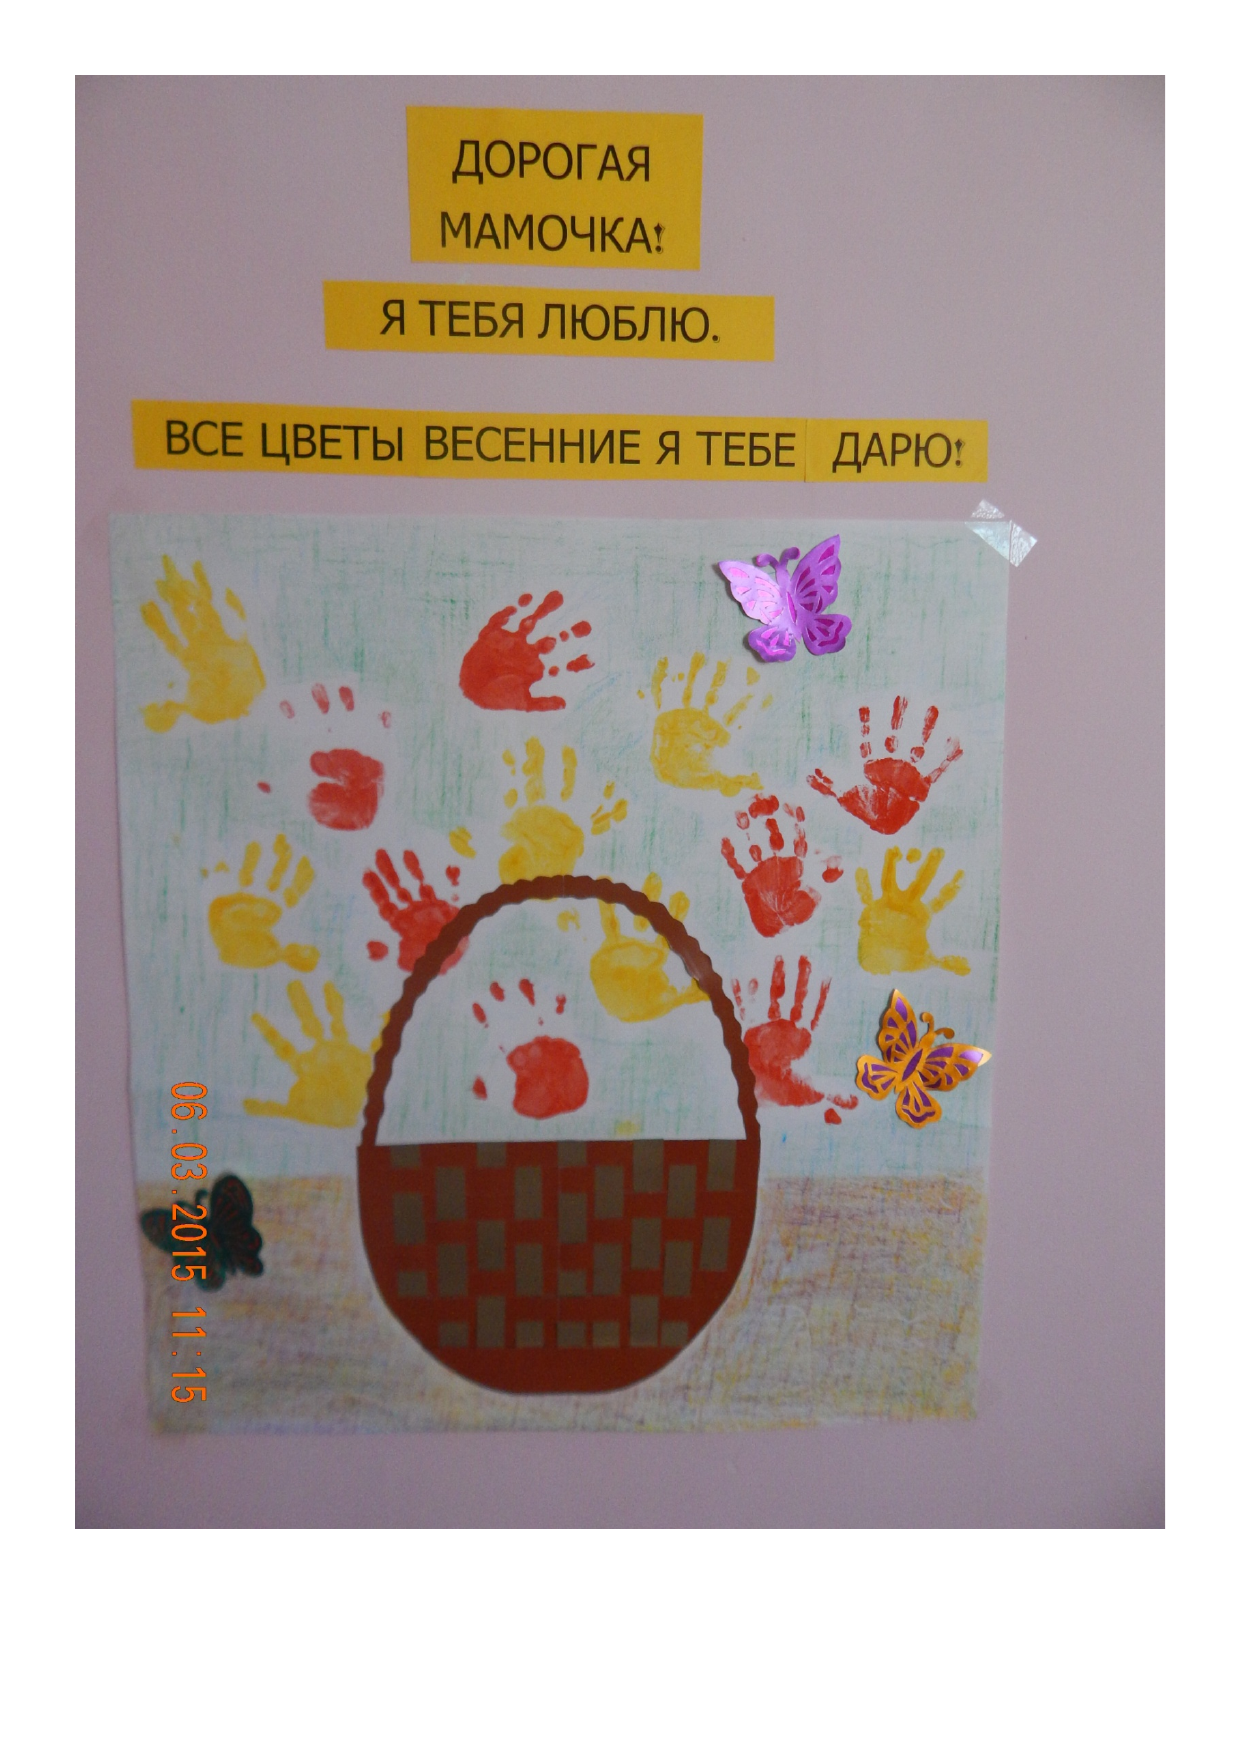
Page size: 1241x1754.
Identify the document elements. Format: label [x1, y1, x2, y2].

picture [75, 75, 1166, 1529]
